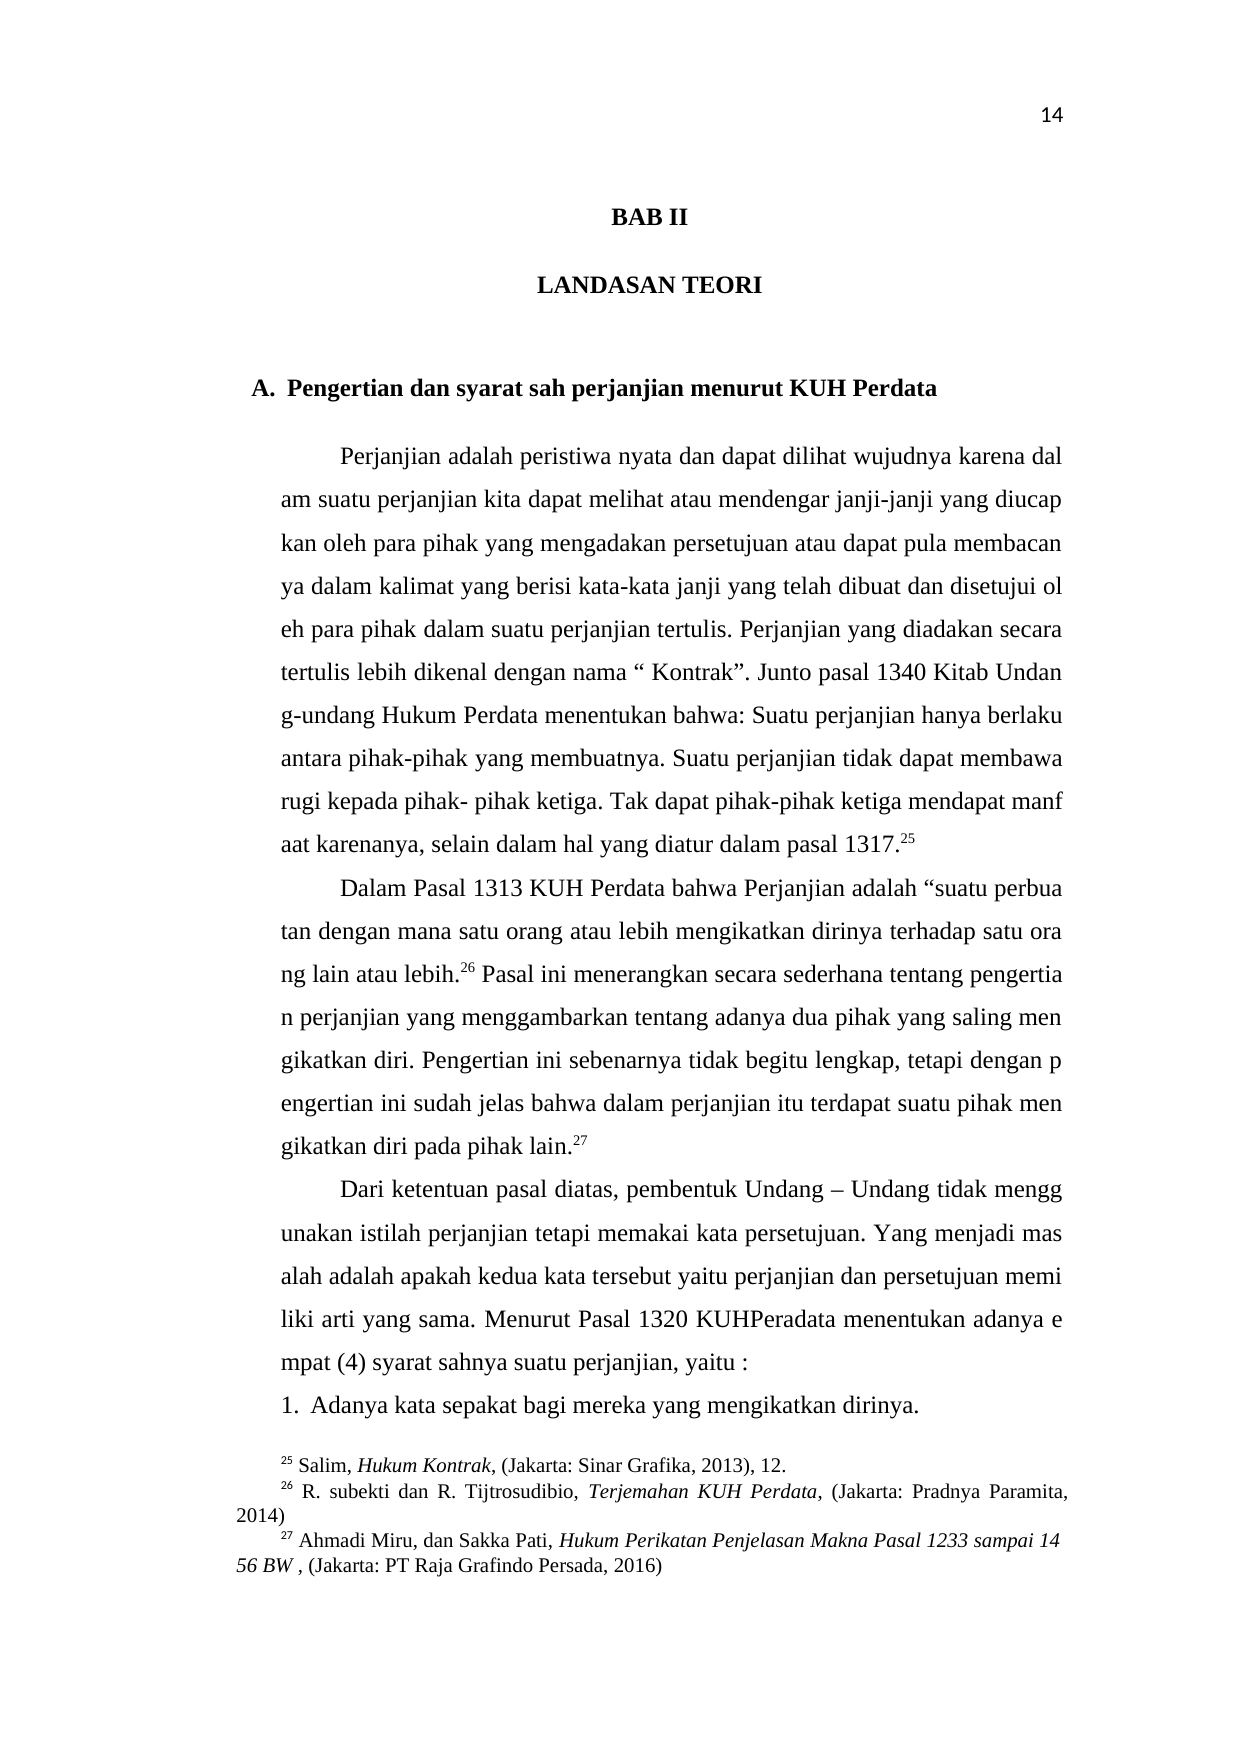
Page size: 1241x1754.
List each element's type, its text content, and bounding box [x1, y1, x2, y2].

list Dari ketentuan pasal diatas, pembentuk Undang – Undang tidak menggunakan istilah perjanjian tetapi memakai kata persetujuan. Yang menjadi masalah adalah apakah kedua kata tersebut yaitu perjanjian dan persetujuan memiliki arti yang sama. Menurut Pasal 1320 KUHPeradata menentukan adanya empat (4) syarat sahnya suatu perjanjian, yaitu : [281, 1174, 1063, 1376]
list Adanya kata sepakat bagi mereka yang mengikatkan dirinya. [281, 1390, 1063, 1419]
list Perjanjian adalah peristiwa nyata dan dapat dilihat wujudnya karena dalam suatu perjanjian kita dapat melihat atau mendengar janji-janji yang diucapkan oleh para pihak yang mengadakan persetujuan atau dapat pula membacanya dalam kalimat yang berisi kata-kata janji yang telah dibuat dan disetujui oleh para pihak dalam suatu perjanjian tertulis. Perjanjian yang diadakan secara tertulis lebih dikenal dengan nama “ Kontrak”. Junto pasal 1340 Kitab Undang-undang Hukum Perdata menentukan bahwa: Suatu perjanjian hanya berlaku antara pihak-pihak yang membuatnya. Suatu perjanjian tidak dapat membawa rugi kepada pihak- pihak ketiga. Tak dapat pihak-pihak ketiga mendapat manfaat karenanya, selain dalam hal yang diatur dalam pasal 1317. [281, 441, 1063, 858]
subtitle LANDASAN TEORI [236, 270, 1063, 299]
subtitle Pengertian dan syarat sah perjanjian menurut KUH Perdata [251, 373, 1063, 402]
subtitle BAB II [236, 202, 1063, 231]
list Dalam Pasal 1313 KUH Perdata bahwa Perjanjian adalah “suatu perbuatan dengan mana satu orang atau lebih mengikatkan dirinya terhadap satu orang lain atau lebih. Pasal ini menerangkan secara sederhana tentang pengertian perjanjian yang menggambarkan tentang adanya dua pihak yang saling mengikatkan diri. Pengertian ini sebenarnya tidak begitu lengkap, tetapi dengan pengertian ini sudah jelas bahwa dalam perjanjian itu terdapat suatu pihak mengikatkan diri pada pihak lain. [281, 873, 1063, 1160]
